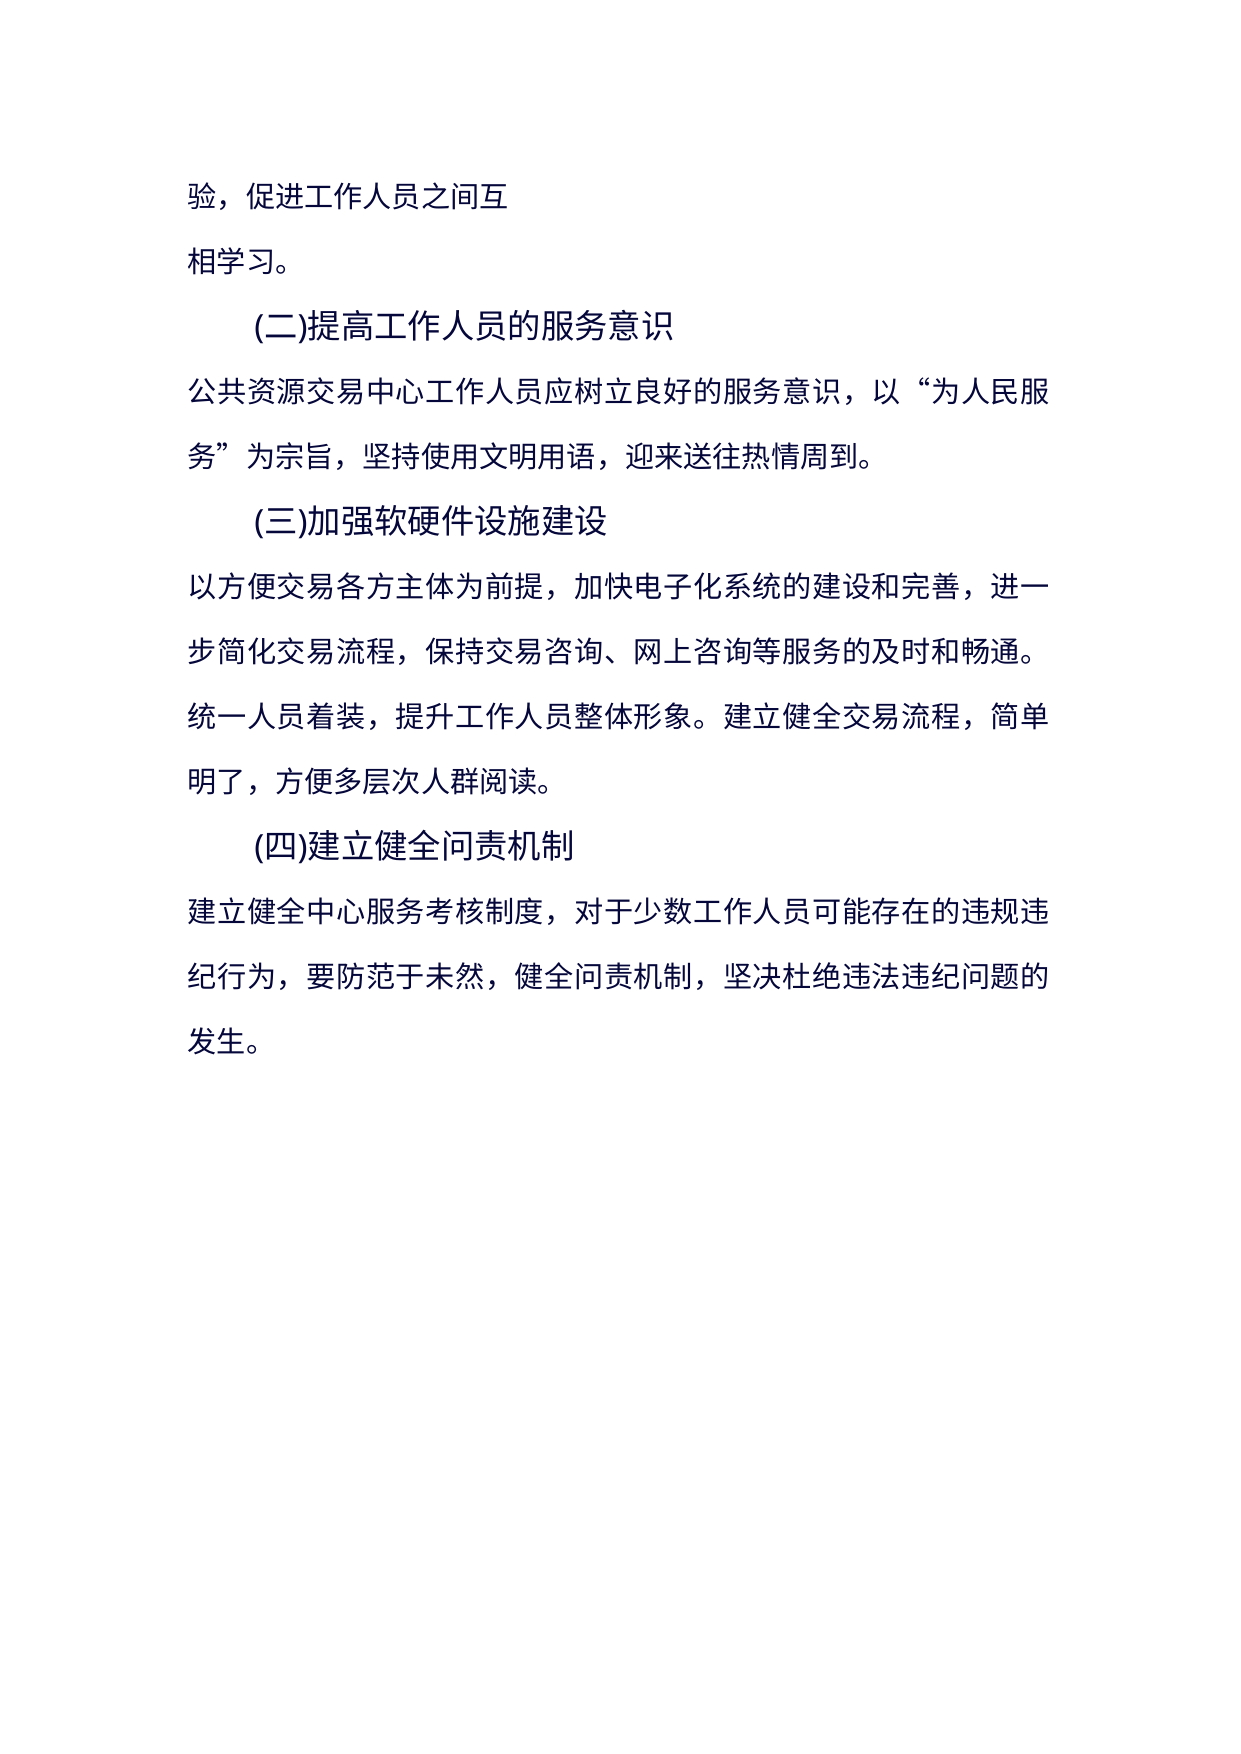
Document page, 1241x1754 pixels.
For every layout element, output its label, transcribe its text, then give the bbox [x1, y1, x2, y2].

text (二)提高工作人员的服务意识 [187, 292, 1053, 357]
text (四)建立健全问责机制 [187, 812, 1053, 877]
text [187, 162, 1053, 227]
text (三)加强软硬件设施建设 [187, 487, 1053, 552]
text 建立健全中心服务考核制度，对于少数工作人员可能存在的违规违纪行为，要防范于未然，健全问责机制，坚决杜绝违法违纪问题的发生。 [187, 877, 1053, 1072]
text 相学习。 [187, 227, 1053, 292]
text 以方便交易各方主体为前提，加快电子化系统的建设和完善，进一步简化交易流程，保持交易咨询、网上咨询等服务的及时和畅通。统一人员着装，提升工作人员整体形象。建立健全交易流程，简单明了，方便多层次人群阅读。 [187, 552, 1053, 812]
text 公共资源交易中心工作人员应树立良好的服务意识，以“为人民服务”为宗旨，坚持使用文明用语，迎来送往热情周到。 [187, 357, 1053, 487]
